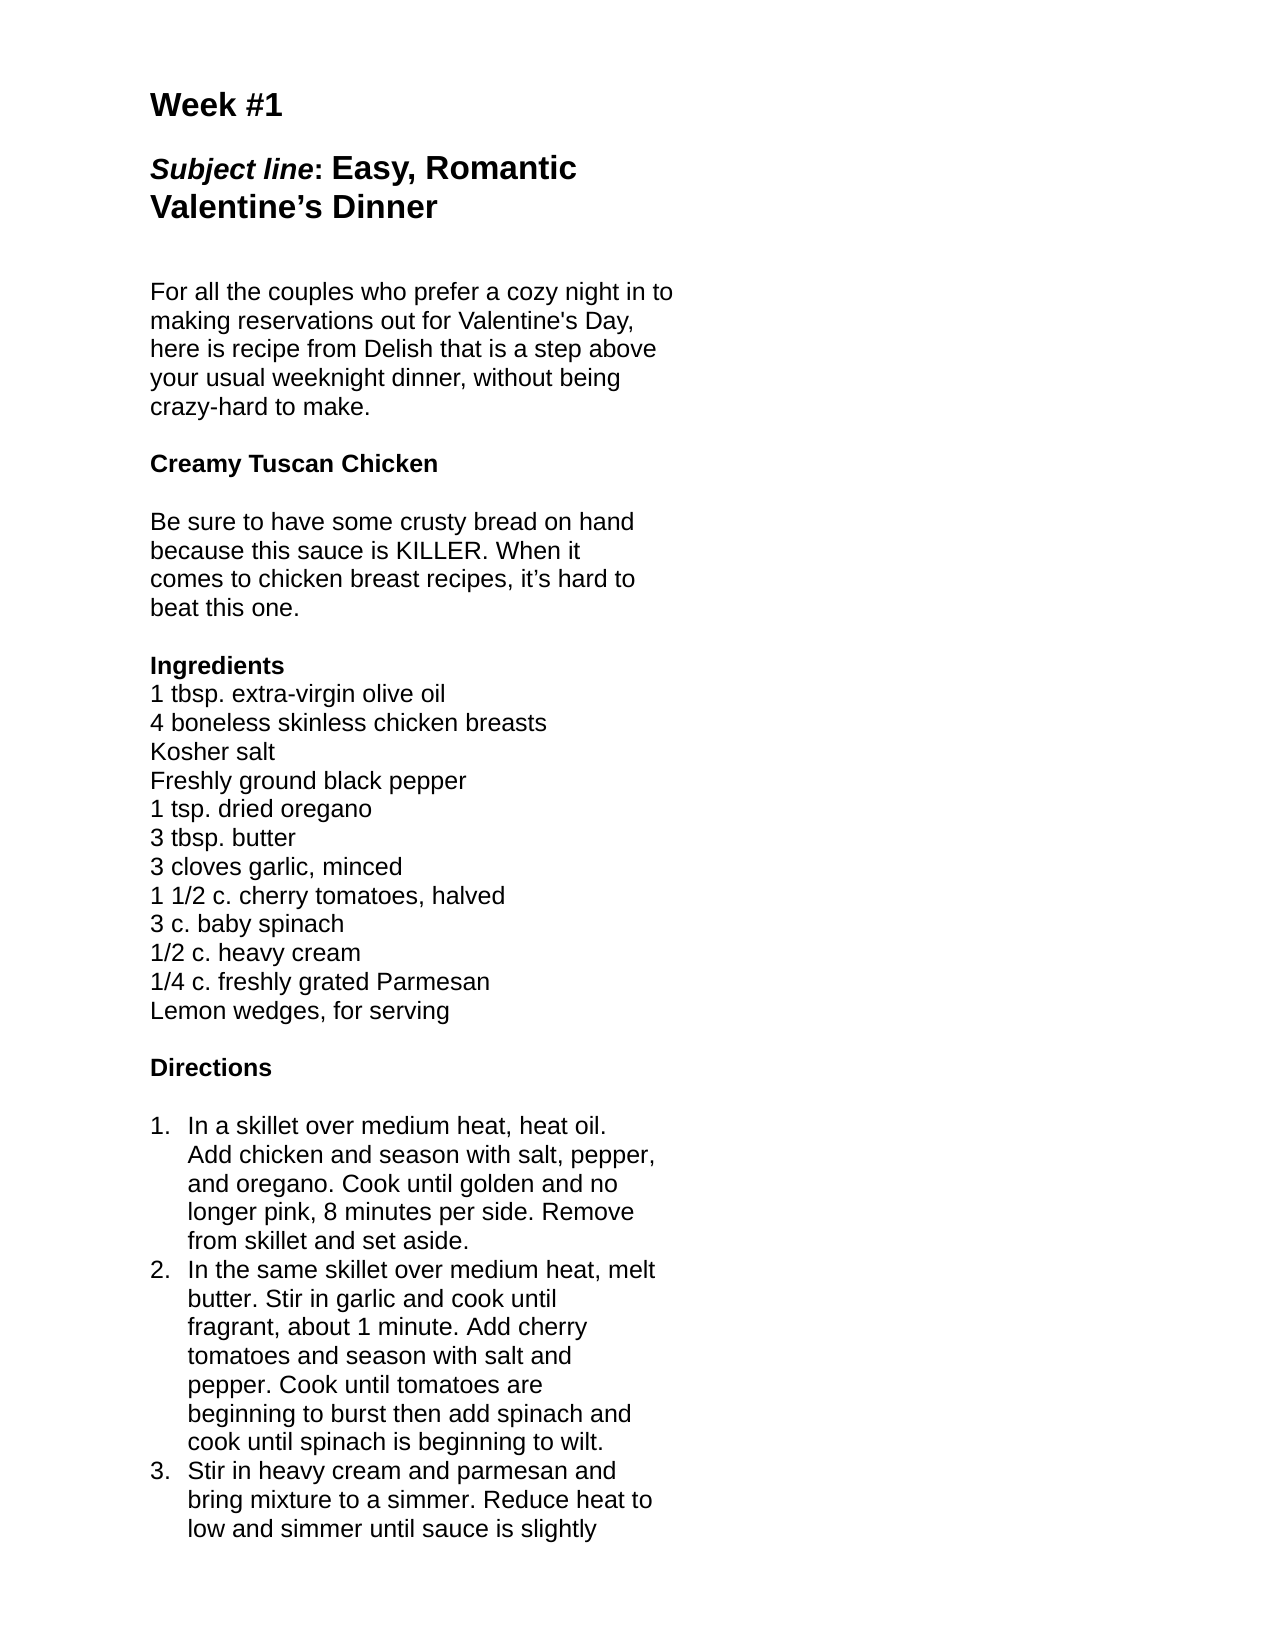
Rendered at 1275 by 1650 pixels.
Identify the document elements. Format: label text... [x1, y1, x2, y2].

text Be sure to have some crusty bread on hand because this sauce is KILLER. When it comes to chicken breast recipes, it’s hard to beat this one. [150, 507, 656, 622]
text Freshly ground black pepper [150, 766, 656, 794]
text Creamy Tuscan Chicken [150, 449, 675, 478]
text For all the couples who prefer a cozy night in to making reservations out for Valentine's Day, here is recipe from Delish that is a step above your usual weeknight dinner, without being crazy-hard to make. [150, 277, 675, 421]
text 1/2 c. heavy cream [150, 938, 656, 967]
text Directions [150, 1053, 656, 1082]
text 1 tbsp. extra-virgin olive oil [150, 679, 656, 708]
text 1 1/2 c. cherry tomatoes, halved [150, 881, 656, 909]
list In a skillet over medium heat, heat oil. Add chicken and season with salt, pepper, and oregano. Cook until golden and no longer pink, 8 minutes per side. Remove from skillet and set aside. [150, 1111, 656, 1255]
text Ingredients [150, 651, 656, 679]
text 1/4 c. freshly grated Parmesan [150, 967, 656, 996]
subtitle Week #1 [150, 85, 675, 123]
text 3 cloves garlic, minced [150, 852, 656, 881]
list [150, 1456, 656, 1542]
text Lemon wedges, for serving [150, 996, 656, 1024]
text Kosher salt [150, 737, 656, 766]
subtitle Subject line: Easy, Romantic Valentine’s Dinner [150, 148, 647, 225]
text 1 tsp. dried oregano [150, 794, 656, 823]
list In the same skillet over medium heat, melt butter. Stir in garlic and cook until fragrant, about 1 minute. Add cherry tomatoes and season with salt and pepper. Cook until tomatoes are beginning to burst then add spinach and cook until spinach is beginning to wilt. [150, 1255, 656, 1456]
text 3 c. baby spinach [150, 909, 656, 938]
text 3 tbsp. butter [150, 823, 656, 852]
text 4 boneless skinless chicken breasts [150, 708, 656, 737]
